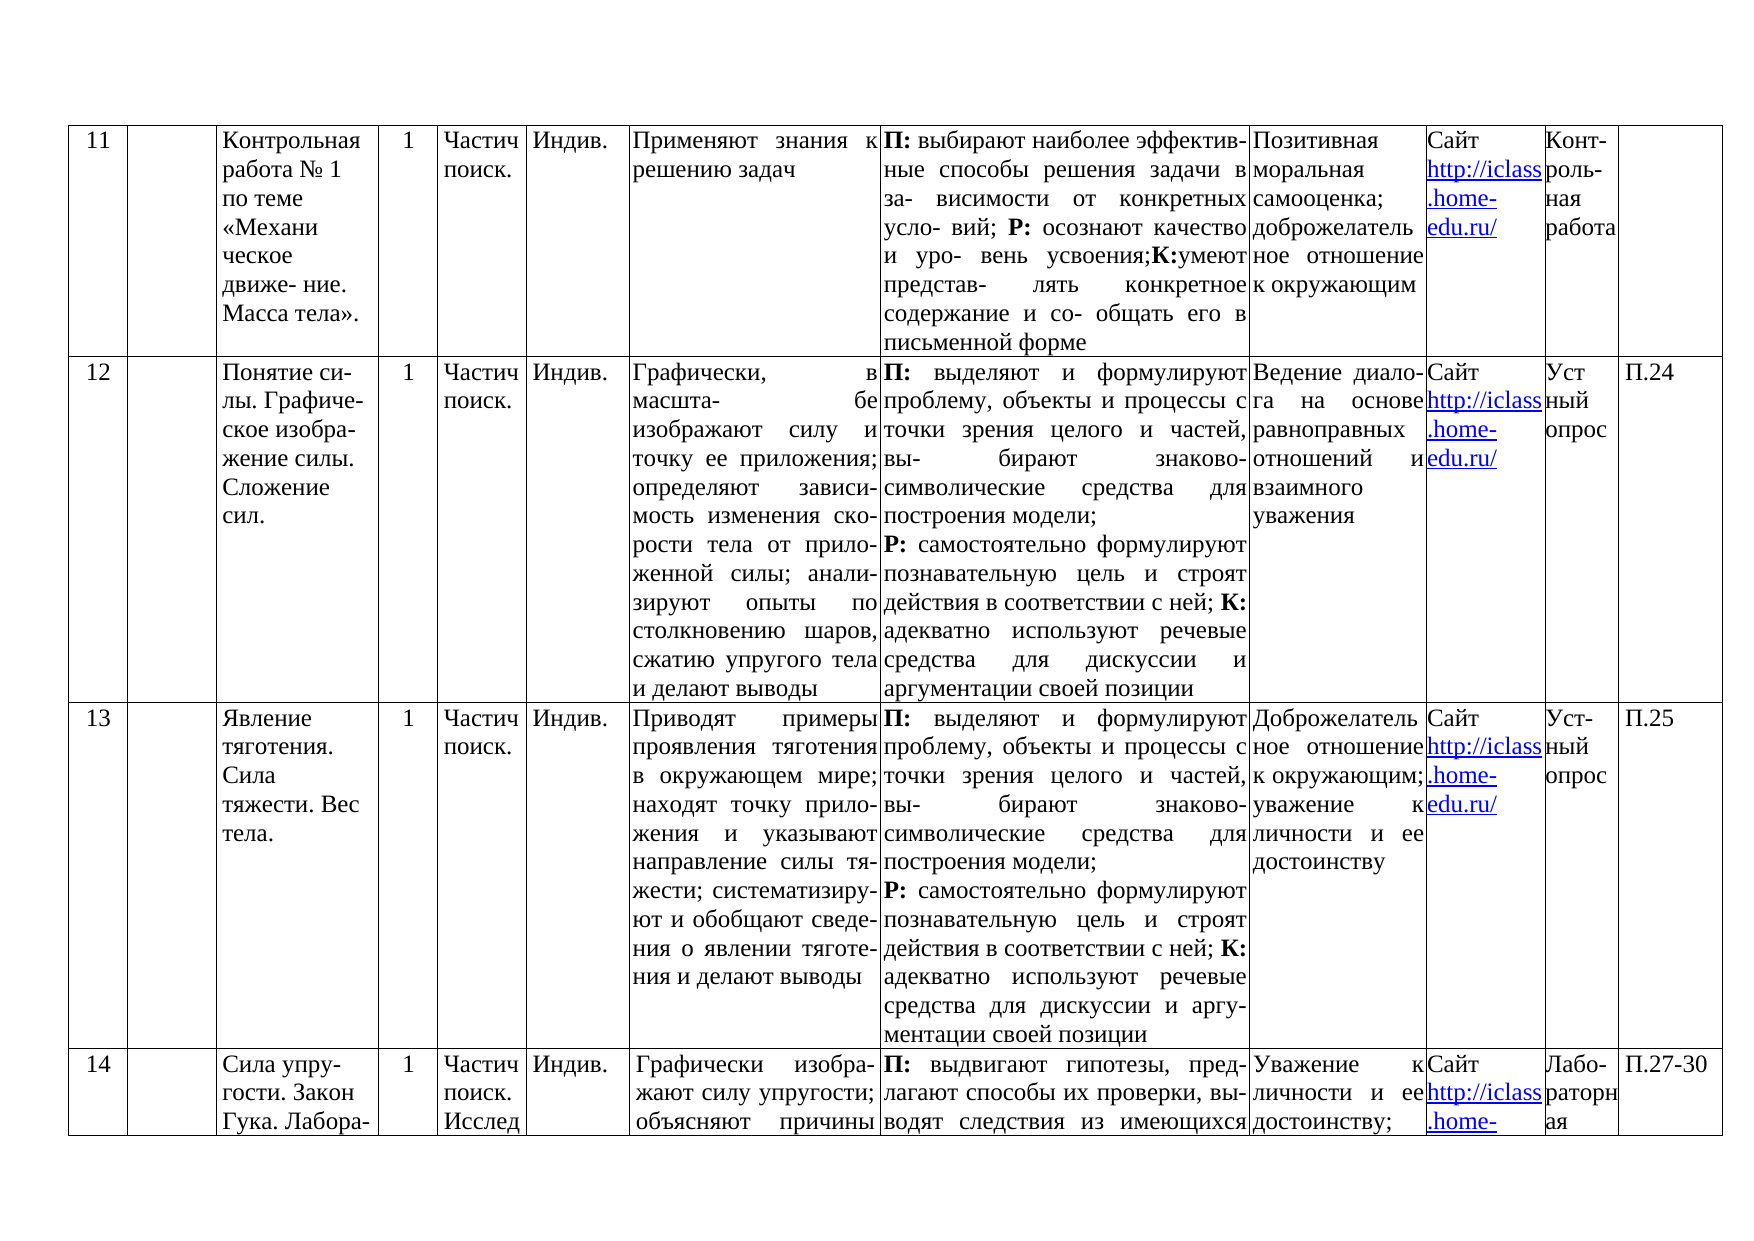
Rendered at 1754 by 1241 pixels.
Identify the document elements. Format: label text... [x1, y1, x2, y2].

table_cell 1 [379, 703, 437, 1048]
table_cell П.27-30 [1619, 1049, 1722, 1135]
table_cell [1619, 126, 1722, 356]
table_cell Сайт http://iclass.home-edu.ru/ [1427, 703, 1545, 1048]
table_cell 13 [69, 703, 127, 1048]
table_cell Индив. [527, 357, 629, 702]
table_cell П: выделяют и формулируют проблему, объекты и процессы с точки зрения целого и частей, вы- бирают знаково-символические средства для построения модели; Р: самостоятельно формулируют познавательную цель и строят действия в соответствии с ней; К: адекватно используют речевые средства для дискуссии и аргументации своей позиции [881, 357, 1249, 702]
table_cell Конт-роль- ная работа [1546, 126, 1618, 356]
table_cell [217, 1049, 378, 1135]
table_cell Графически, в масшта- бе изображают силу и точку ее приложения; определяют зависи- мость изменения ско- рости тела от прило- женной силы; анали- зируют опыты по столкновению шаров, сжатию упругого тела и делают выводы [630, 357, 880, 702]
table_cell Уст- ный опрос [1546, 703, 1618, 1048]
table_cell [128, 357, 216, 702]
table_cell [128, 1049, 216, 1135]
table_cell Частич поиск. [438, 357, 526, 702]
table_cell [630, 1049, 880, 1135]
table_cell Приводят примеры проявления тяготения в окружающем мире; находят точку прило- жения и указывают направление силы тя- жести; систематизиру- ют и обобщают сведе- ния о явлении тяготе- ния и делают выводы [630, 703, 880, 1048]
table_cell Доброжелательное отношение к окружающим; уважение к личности и ее достоинству [1250, 703, 1426, 1048]
table_cell [128, 126, 216, 356]
table_cell Частич поиск. [438, 126, 526, 356]
table_cell [128, 703, 216, 1048]
table_cell П: выбирают наиболее эффектив- ные способы решения задачи в за- висимости от конкретных усло- вий; Р: осознают качество и уро- вень усвоения;К:умеют представ- лять конкретное содержание и со- общать его в письменной форме [881, 126, 1249, 356]
table_cell П.25 [1619, 703, 1722, 1048]
table_cell Индив. [527, 126, 629, 356]
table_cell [1546, 1049, 1618, 1135]
table_cell Индив. [527, 703, 629, 1048]
table_cell 1 [379, 357, 437, 702]
table_cell Ведение диало- га на основе равноправных отношений и взаимного уважения [1250, 357, 1426, 702]
table_cell Частичпоиск. Исслед [438, 1049, 526, 1135]
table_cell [1427, 1049, 1545, 1135]
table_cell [881, 1049, 1249, 1135]
table_cell Понятие си- лы. Графиче- ское изображение силы. Сложение сил. [217, 357, 378, 702]
table_cell Частич поиск. [438, 703, 526, 1048]
table_cell 11 [69, 126, 127, 356]
table_cell П: выделяют и формулируют проблему, объекты и процессы с точки зрения целого и частей, вы- бирают знаково-символические средства для построения модели; Р: самостоятельно формулируют познавательную цель и строят действия в соответствии с ней; К: адекватно используют речевые средства для дискуссии и аргу- ментации своей позиции [881, 703, 1249, 1048]
table_cell Уст ный опрос [1546, 357, 1618, 702]
table_cell Сайт http://iclass.home-edu.ru/ [1427, 357, 1545, 702]
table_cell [1427, 126, 1545, 356]
table_cell Позитивная моральная самооценка; доброжелательное отношение к окружающим [1250, 126, 1426, 356]
table_cell 12 [69, 357, 127, 702]
table_cell 1 [379, 1049, 437, 1135]
table_cell 1 [379, 126, 437, 356]
table_cell Явление тяготения. Сила тяжести. Вес тела. [217, 703, 378, 1048]
table_cell 14 [69, 1049, 127, 1135]
table_cell П.24 [1619, 357, 1722, 702]
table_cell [1250, 1049, 1426, 1135]
table_cell Индив. [527, 1049, 629, 1135]
table_cell Применяют знания к решению задач [630, 126, 880, 356]
table_cell Контрольная работа № 1 по теме «Механи ческое движе- ние. Масса тела». [217, 126, 378, 356]
